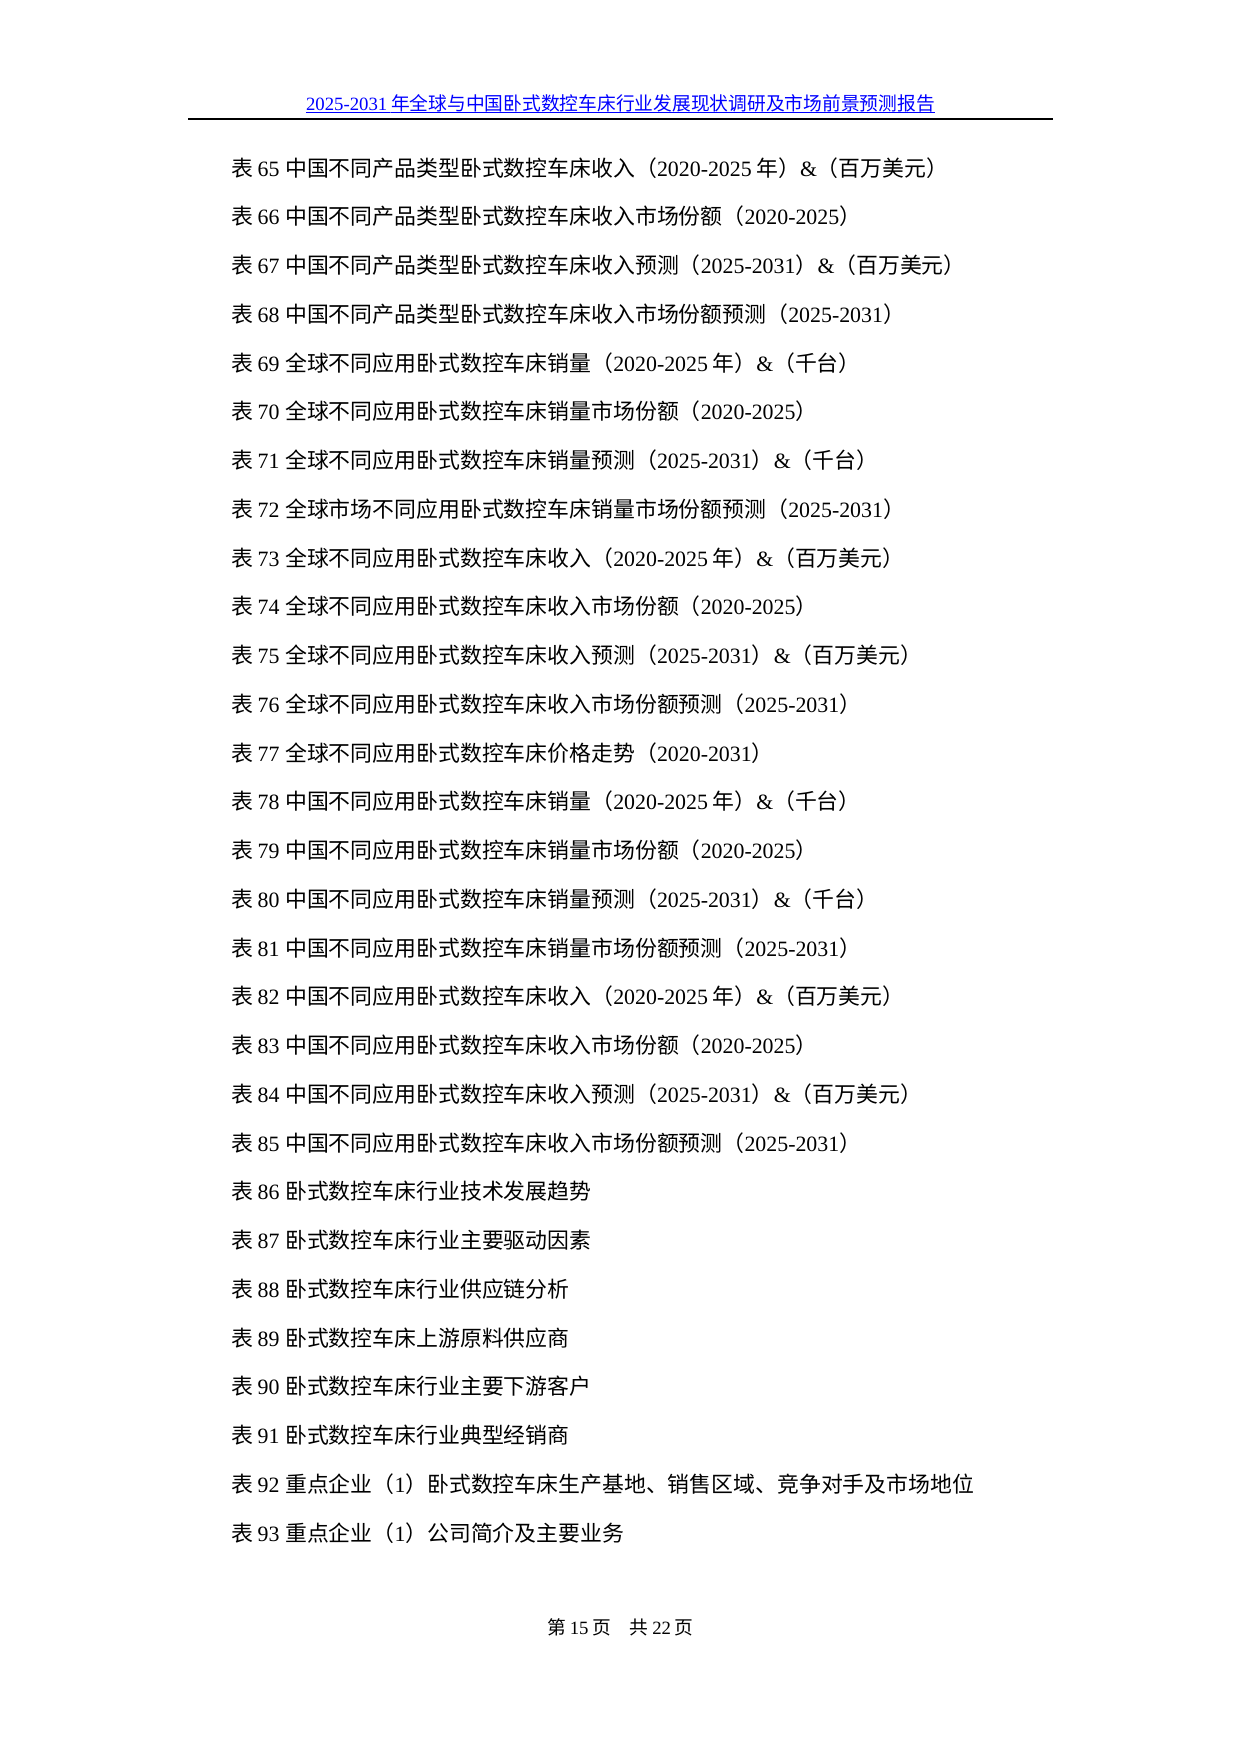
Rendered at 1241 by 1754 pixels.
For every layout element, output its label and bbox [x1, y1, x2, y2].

text [187, 150, 1053, 1548]
